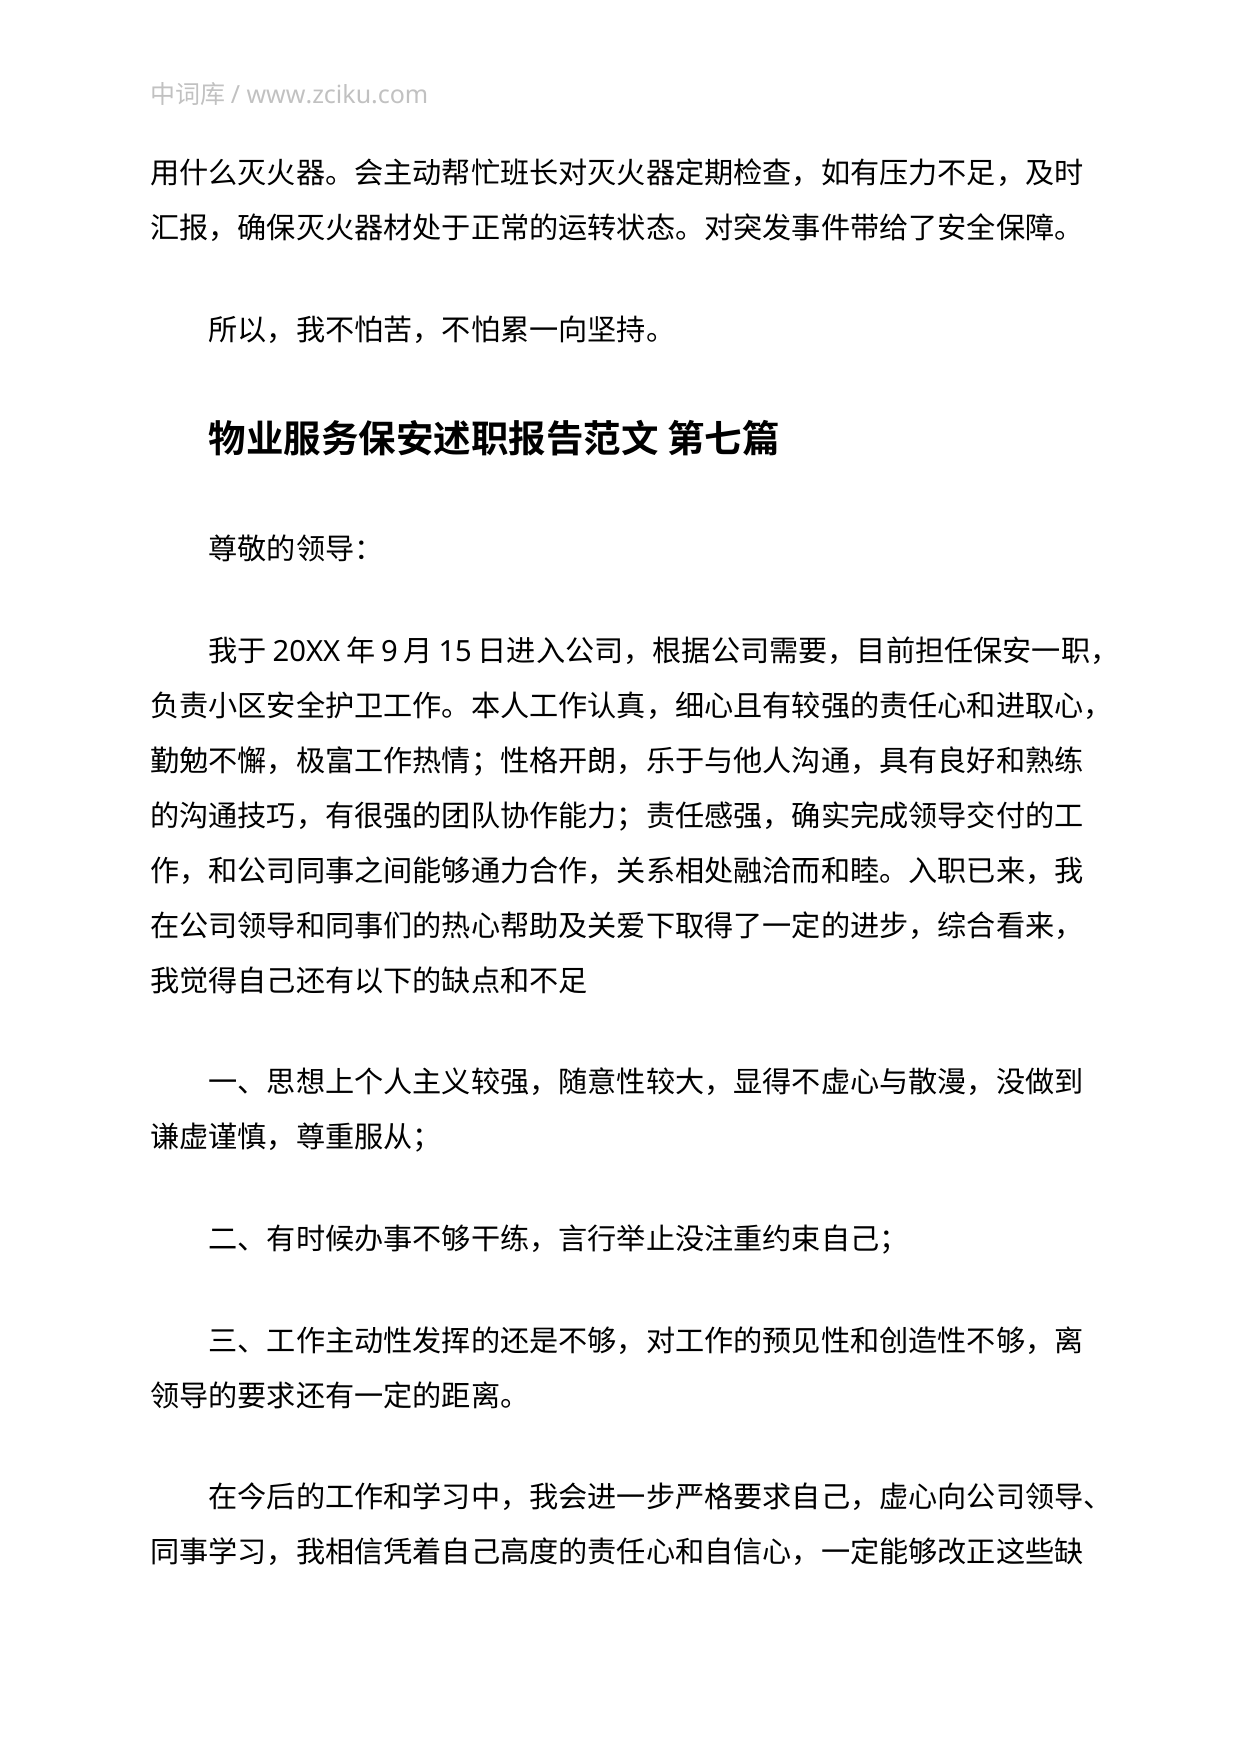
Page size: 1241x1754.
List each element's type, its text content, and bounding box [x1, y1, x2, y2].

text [150, 150, 1090, 247]
text 尊敬的领导： [150, 526, 1090, 568]
text 三、工作主动性发挥的还是不够，对工作的预见性和创造性不够，离领导的要求还有一定的距离。 [150, 1317, 1090, 1414]
text 物业服务保安述职报告范文 第七篇 [150, 408, 1090, 463]
text 一、思想上个人主义较强，随意性较大，显得不虚心与散漫，没做到谦虚谨慎，尊重服从； [150, 1059, 1090, 1156]
text 我于20XX年9月15日进入公司，根据公司需要，目前担任保安一职，负责小区安全护卫工作。本人工作认真，细心且有较强的责任心和进取心，勤勉不懈，极富工作热情；性格开朗，乐于与他人沟通，具有良好和熟练的沟通技巧，有很强的团队协作能力；责任感强，确实完成领导交付的工作，和公司同事之间能够通力合作，关系相处融洽而和睦。入职已来，我在公司领导和同事们的热心帮助及关爱下取得了一定的进步，综合看来，我觉得自己还有以下的缺点和不足 [150, 628, 1090, 999]
text 所以，我不怕苦，不怕累一向坚持。 [150, 307, 1090, 349]
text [150, 1474, 1090, 1571]
text 二、有时候办事不够干练，言行举止没注重约束自己； [150, 1216, 1090, 1258]
